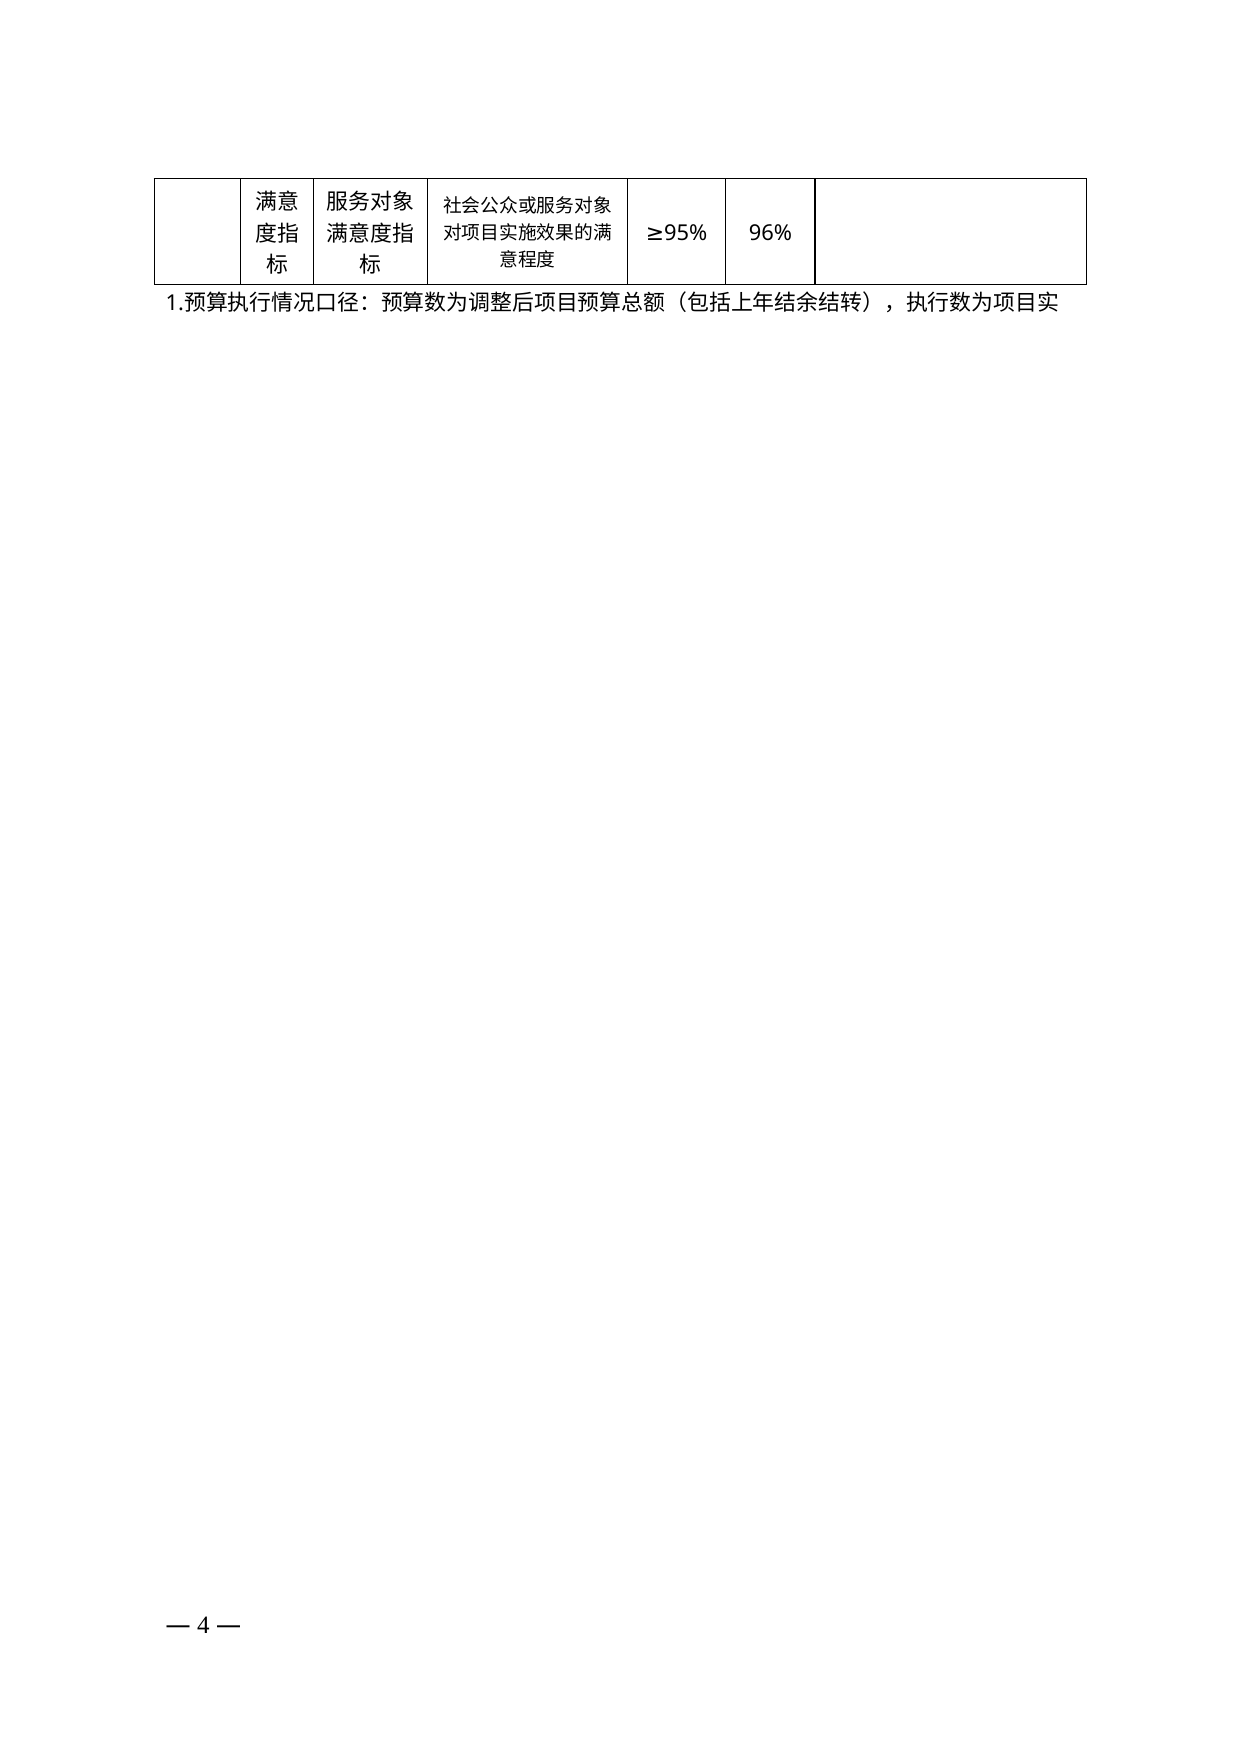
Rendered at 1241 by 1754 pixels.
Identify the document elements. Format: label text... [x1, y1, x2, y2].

table_cell 社会公众或服务对象对项目实施效果的满意程度 [428, 179, 627, 283]
table_cell 服务对象 满意度指标 [314, 179, 427, 283]
table_cell 96% [726, 179, 814, 283]
table_cell [816, 179, 1086, 283]
text 1.预算执行情况口径：预算数为调整后项目预算总额（包括上年结余结转），执行数为项目实 [165, 285, 1075, 317]
table_cell ≥95% [628, 179, 725, 283]
table_cell 满意度指标 [241, 179, 313, 283]
